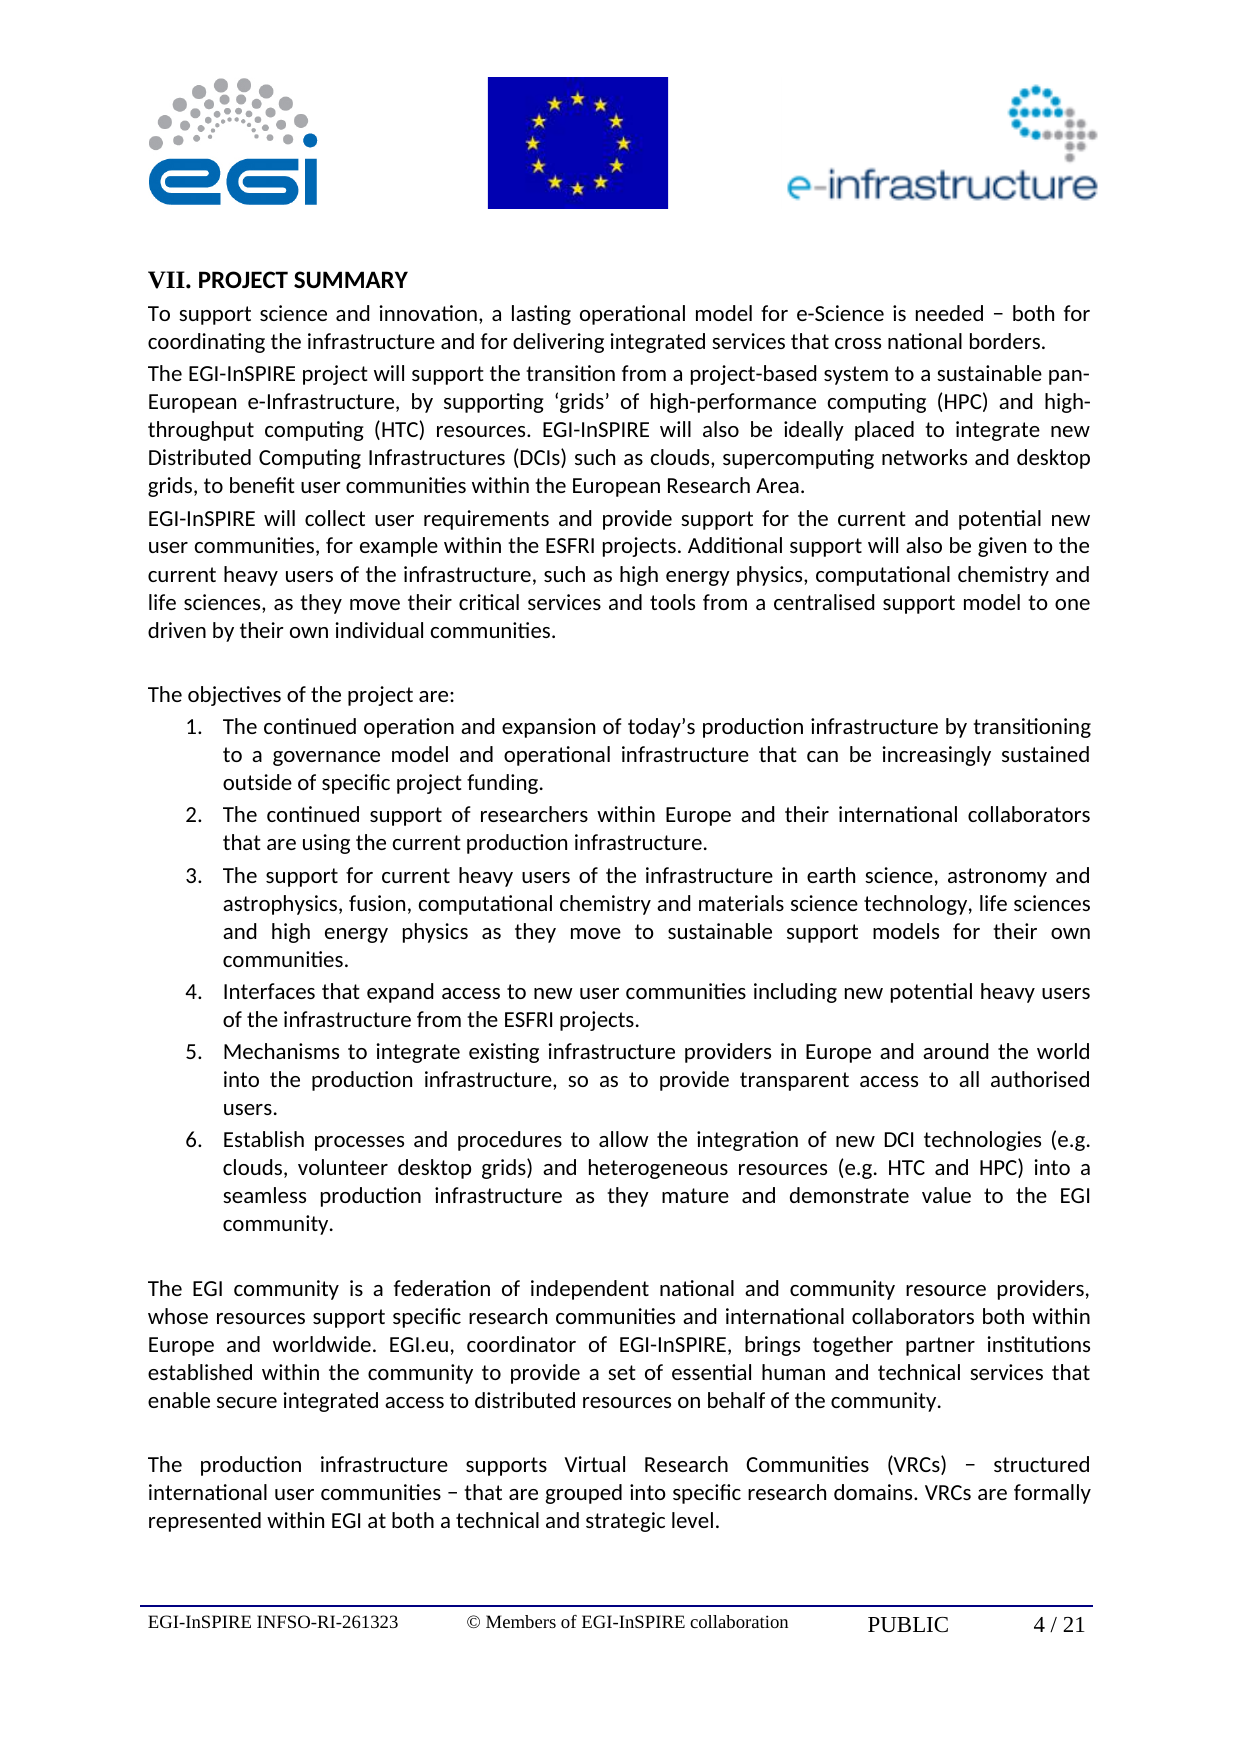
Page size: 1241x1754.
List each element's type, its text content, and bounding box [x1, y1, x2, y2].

picture [487, 77, 669, 209]
list The continued operation and expansion of today’s production infrastructure by transitioning to a governance model and operational infrastructure that can be increasingly sustained outside of specific project funding. [185, 712, 1092, 796]
list Mechanisms to integrate existing infrastructure providers in Europe and around the world into the production infrastructure, so as to provide transparent access to all authorised users. [185, 1037, 1092, 1121]
list The continued support of researchers within Europe and their international collaborators that are using the current production infrastructure. [185, 801, 1092, 857]
picture [780, 77, 1106, 209]
text The objectives of the project are: [148, 680, 1092, 708]
text The EGI community is a federation of independent national and community resource providers, whose resources support specific research communities and international collaborators both within Europe and worldwide. EGI.eu, coordinator of EGI-InSPIRE, brings together partner institutions established within the community to provide a set of essential human and technical services that enable secure integrated access to distributed resources on behalf of the community. [148, 1274, 1092, 1414]
text The EGI-InSPIRE project will support the transition from a project-based system to a sustainable pan-European e-Infrastructure, by supporting ‘grids’ of high-performance computing (HPC) and high-throughput computing (HTC) resources. EGI-InSPIRE will also be ideally placed to integrate new Distributed Computing Infrastructures (DCIs) such as clouds, supercomputing networks and desktop grids, to benefit user communities within the European Research Area. [148, 359, 1092, 499]
text EGI-InSPIRE will collect user requirements and provide support for the current and potential new user communities, for example within the ESFRI projects. Additional support will also be given to the current heavy users of the infrastructure, such as high energy physics, computational chemistry and life sciences, as they move their critical services and tools from a centralised support model to one driven by their own individual communities. [148, 504, 1092, 644]
list Interfaces that expand access to new user communities including new potential heavy users of the infrastructure from the ESFRI projects. [185, 977, 1092, 1033]
text To support science and innovation, a lasting operational model for e-Science is needed − both for coordinating the infrastructure and for delivering integrated services that cross national borders. [148, 299, 1092, 355]
text PROJECT SUMMARY [148, 264, 1092, 295]
picture [147, 77, 319, 207]
list The support for current heavy users of the infrastructure in earth science, astronomy and astrophysics, fusion, computational chemistry and materials science technology, life sciences and high energy physics as they move to sustainable support models for their own communities. [185, 861, 1092, 973]
text The production infrastructure supports Virtual Research Communities (VRCs) − structured international user communities − that are grouped into specific research domains. VRCs are formally represented within EGI at both a technical and strategic level. [148, 1450, 1092, 1534]
list Establish processes and procedures to allow the integration of new DCI technologies (e.g. clouds, volunteer desktop grids) and heterogeneous resources (e.g. HTC and HPC) into a seamless production infrastructure as they mature and demonstrate value to the EGI community. [185, 1125, 1092, 1237]
